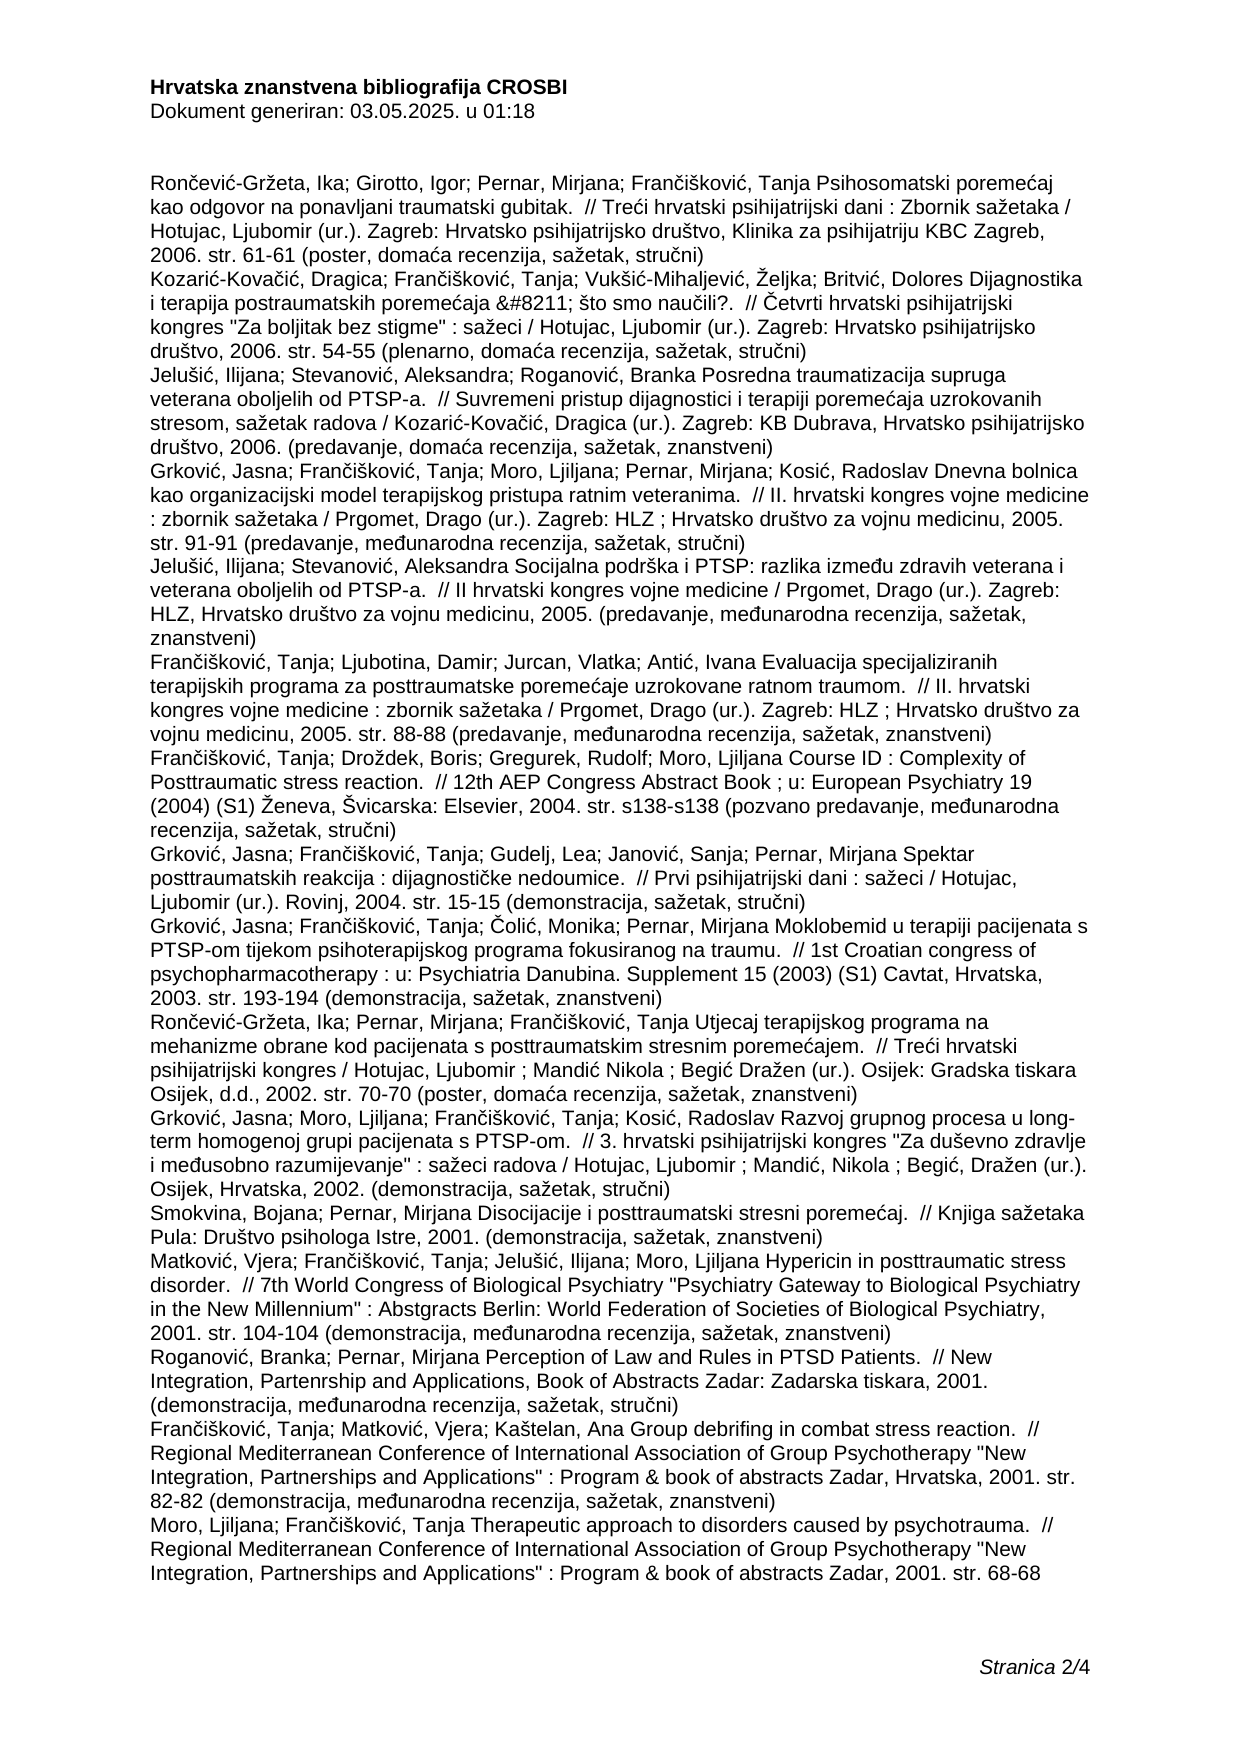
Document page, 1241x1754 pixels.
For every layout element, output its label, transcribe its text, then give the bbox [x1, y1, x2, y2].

text Rončević-Gržeta, Ika; Pernar, Mirjana; Frančišković, Tanja [150, 1009, 1090, 1105]
text Frančišković, Tanja; Ljubotina, Damir; Jurcan, Vlatka; Antić, Ivana [150, 650, 1090, 746]
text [150, 1513, 1090, 1584]
text Jelušić, Ilijana; Stevanović, Aleksandra; Roganović, Branka [150, 363, 1090, 458]
text Grković, Jasna; Frančišković, Tanja; Čolić, Monika; Pernar, Mirjana [150, 914, 1090, 1009]
text Rončević-Gržeta, Ika; Girotto, Igor; Pernar, Mirjana; Frančišković, Tanja [150, 171, 1090, 267]
text Frančišković, Tanja; Droždek, Boris; Gregurek, Rudolf; Moro, Ljiljana [150, 746, 1090, 842]
text Roganović, Branka; Pernar, Mirjana [150, 1345, 1090, 1417]
text Jelušić, Ilijana; Stevanović, Aleksandra [150, 554, 1090, 650]
text Matković, Vjera; Frančišković, Tanja; Jelušić, Ilijana; Moro, Ljiljana [150, 1249, 1090, 1345]
text Frančišković, Tanja; Matković, Vjera; Kaštelan, Ana [150, 1417, 1090, 1513]
text Smokvina, Bojana; Pernar, Mirjana [150, 1201, 1090, 1249]
text Grković, Jasna; Frančišković, Tanja; Moro, Ljiljana; Pernar, Mirjana; Kosić, Radoslav [150, 458, 1090, 554]
text Grković, Jasna; Moro, Ljiljana; Frančišković, Tanja; Kosić, Radoslav [150, 1105, 1090, 1201]
text Kozarić-Kovačić, Dragica; Frančišković, Tanja; Vukšić-Mihaljević, Željka; Britvić, Dolores [150, 267, 1090, 363]
text Grković, Jasna; Frančišković, Tanja; Gudelj, Lea; Janović, Sanja; Pernar, Mirjana [150, 842, 1090, 914]
